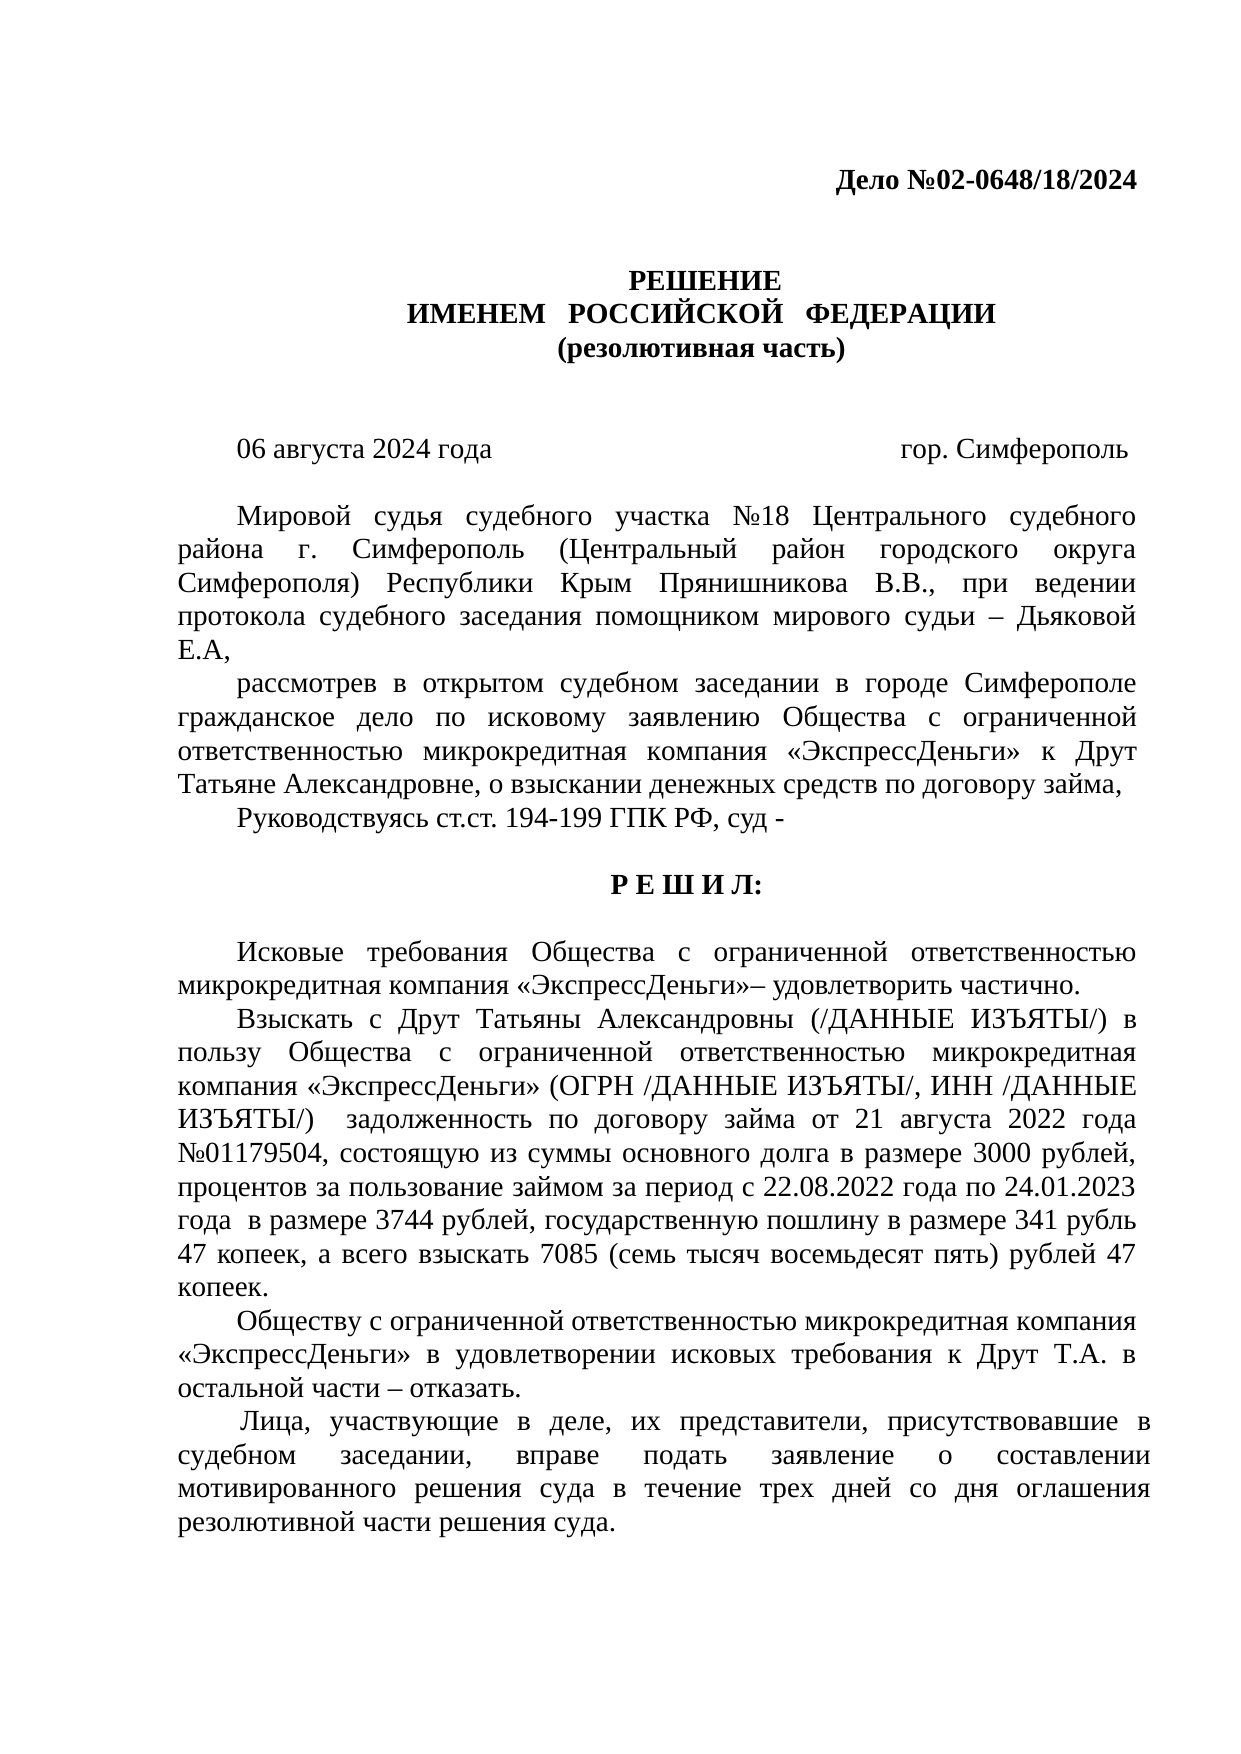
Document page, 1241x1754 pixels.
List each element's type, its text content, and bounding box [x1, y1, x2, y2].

text 06 августа 2024 года гор. Симферополь [177, 431, 1137, 464]
text Взыскать с Друт Татьяны Александровны (/ДАННЫЕ ИЗЪЯТЫ/) в пользу Общества с ограниченной ответственностью микрокредитная компания «ЭкспрессДеньги» (ОГРН /ДАННЫЕ ИЗЪЯТЫ/, ИНН /ДАННЫЕ ИЗЪЯТЫ/) задолженность по договору займа от 21 августа 2022 года №01179504, состоящую из суммы основного долга в размере 3000 рублей, процентов за пользование займом за период с 22.08.2022 года по 24.01.2023 года в размере 3744 рублей, государственную пошлину в размере 341 рубль 47 копеек, а всего взыскать 7085 (семь тысяч восемьдесят пять) рублей 47 копеек. [177, 1001, 1137, 1303]
text Руководствуясь ст.ст. 194-199 ГПК РФ, суд - [177, 800, 1137, 833]
text (резолютивная часть) [177, 330, 1152, 364]
text РЕШЕНИЕ [177, 263, 1152, 297]
text Дело №02-0648/18/2024 [177, 162, 1137, 196]
text Лица, участвующие в деле, их представители, присутствовавшие в судебном заседании, вправе подать заявление о составлении мотивированного решения суда в течение трех дней со дня оглашения резолютивной части решения суда. [177, 1403, 1152, 1538]
text ИМЕНЕМ РОССИЙСКОЙ ФЕДЕРАЦИИ [177, 297, 1152, 330]
text Мировой судья судебного участка №18 Центрального судебного района г. Симферополь (Центральный район городского округа Симферополя) Республики Крым Прянишникова В.В., при ведении протокола судебного заседания помощником мирового судьи – Дьяковой Е.А, [177, 498, 1137, 666]
text Р Е Ш И Л: [177, 867, 1137, 900]
text рассмотрев в открытом судебном заседании в городе Симферополе гражданское дело по исковому заявлению Общества с ограниченной ответственностью микрокредитная компания «ЭкспрессДеньги» к Друт Татьяне Александровне, о взыскании денежных средств по договору займа, [177, 666, 1137, 800]
text Исковые требования Общества с ограниченной ответственностью микрокредитная компания «ЭкспрессДеньги»– удовлетворить частично. [177, 934, 1137, 1001]
text Обществу с ограниченной ответственностью микрокредитная компания «ЭкспрессДеньги» в удовлетворении исковых требования к Друт Т.А. в остальной части – отказать. [177, 1303, 1137, 1403]
